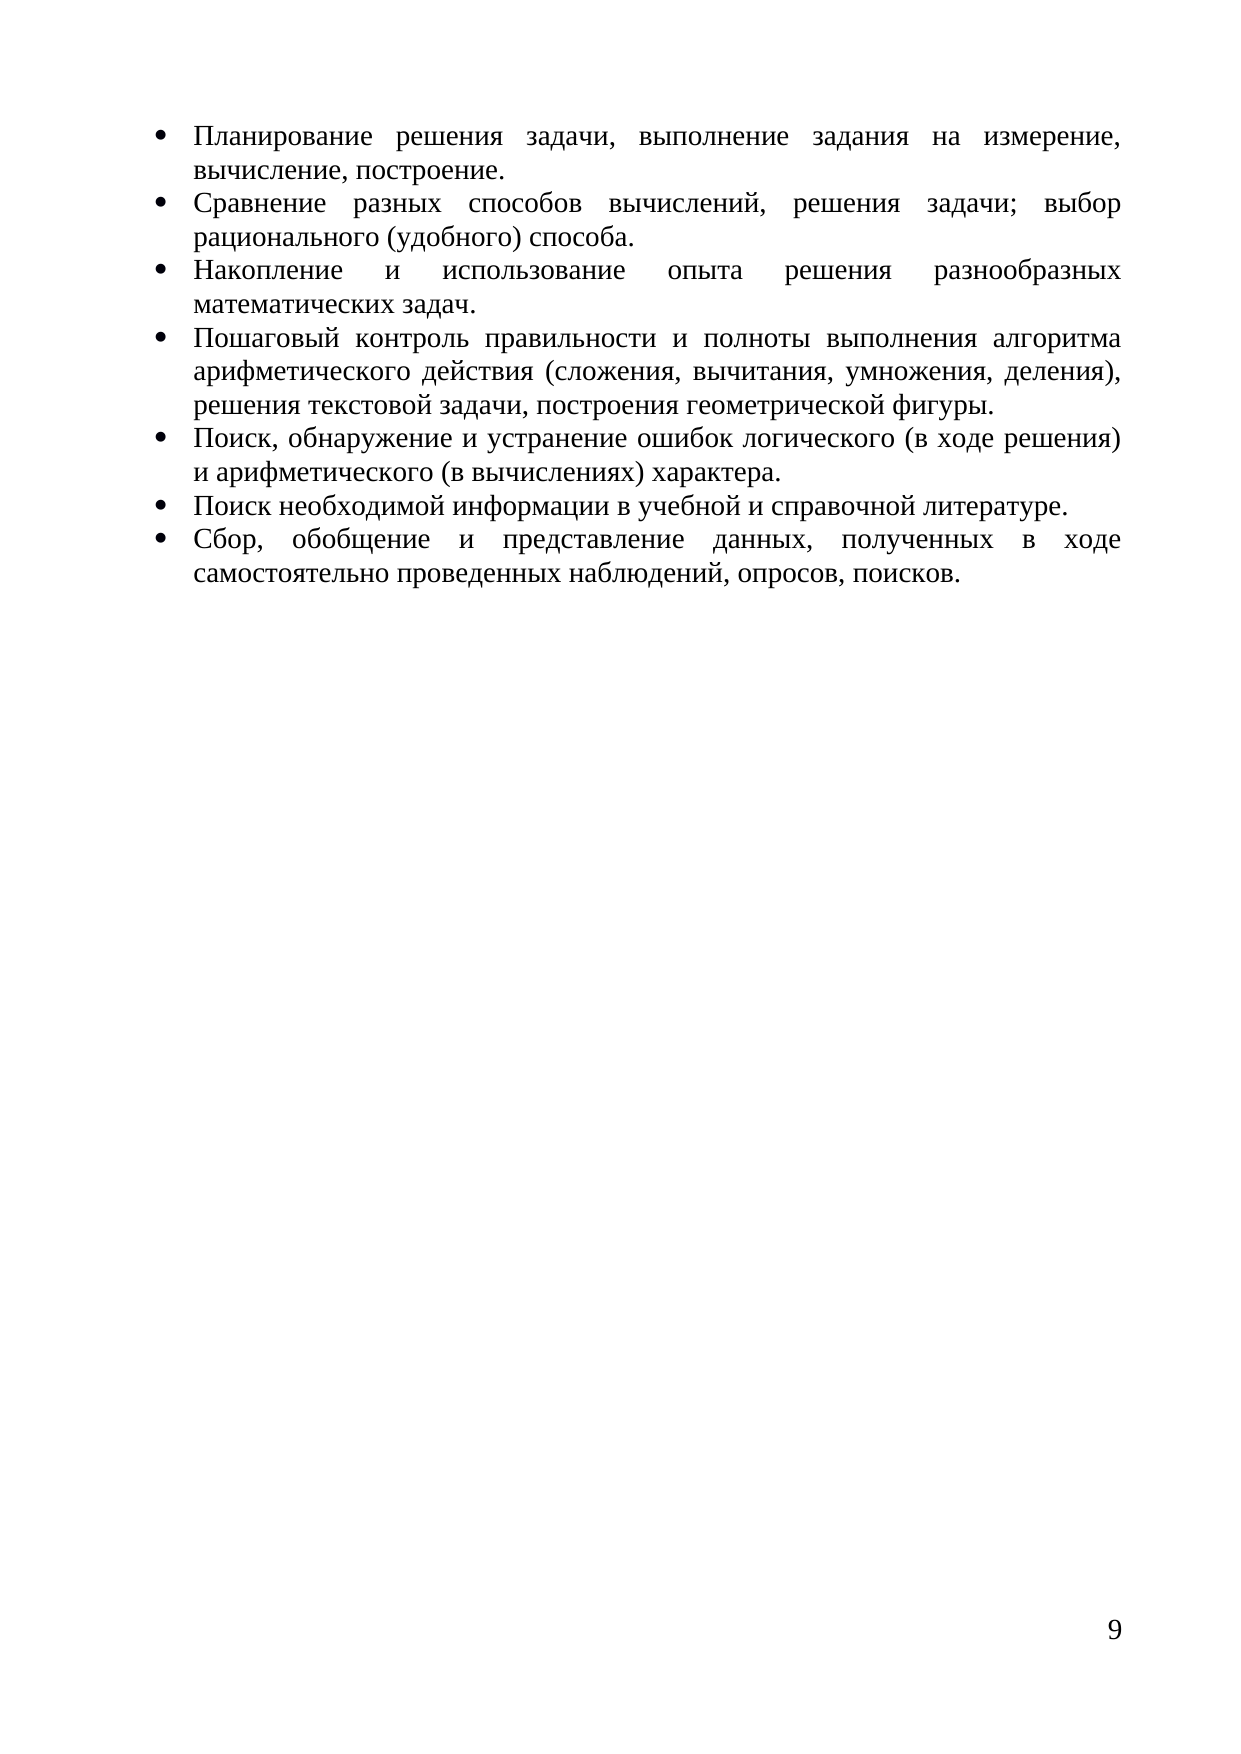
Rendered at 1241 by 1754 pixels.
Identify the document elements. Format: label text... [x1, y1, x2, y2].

list Поиск, обнаружение и устранение ошибок логического (в ходе решения) и арифметического (в вычислениях) характера. [156, 420, 1122, 488]
list Сбор, обобщение и представление данных, полученных в ходе самостоятельно проведенных наблюдений, опросов, поисков. [156, 521, 1122, 588]
list Накопление и использование опыта решения разнообразных математических задач. [156, 252, 1122, 320]
list Поиск необходимой информации в учебной и справочной литературе. [156, 488, 1122, 521]
list Планирование решения задачи, выполнение задания на измерение, вычисление, построение. [156, 118, 1122, 185]
list Сравнение разных способов вычислений, решения задачи; выбор рационального (удобного) способа. [156, 185, 1122, 252]
list Пошаговый контроль правильности и полноты выполнения алгоритма арифметического действия (сложения, вычитания, умножения, деления), решения текстовой задачи, построения геометрической фигуры. [156, 320, 1122, 420]
